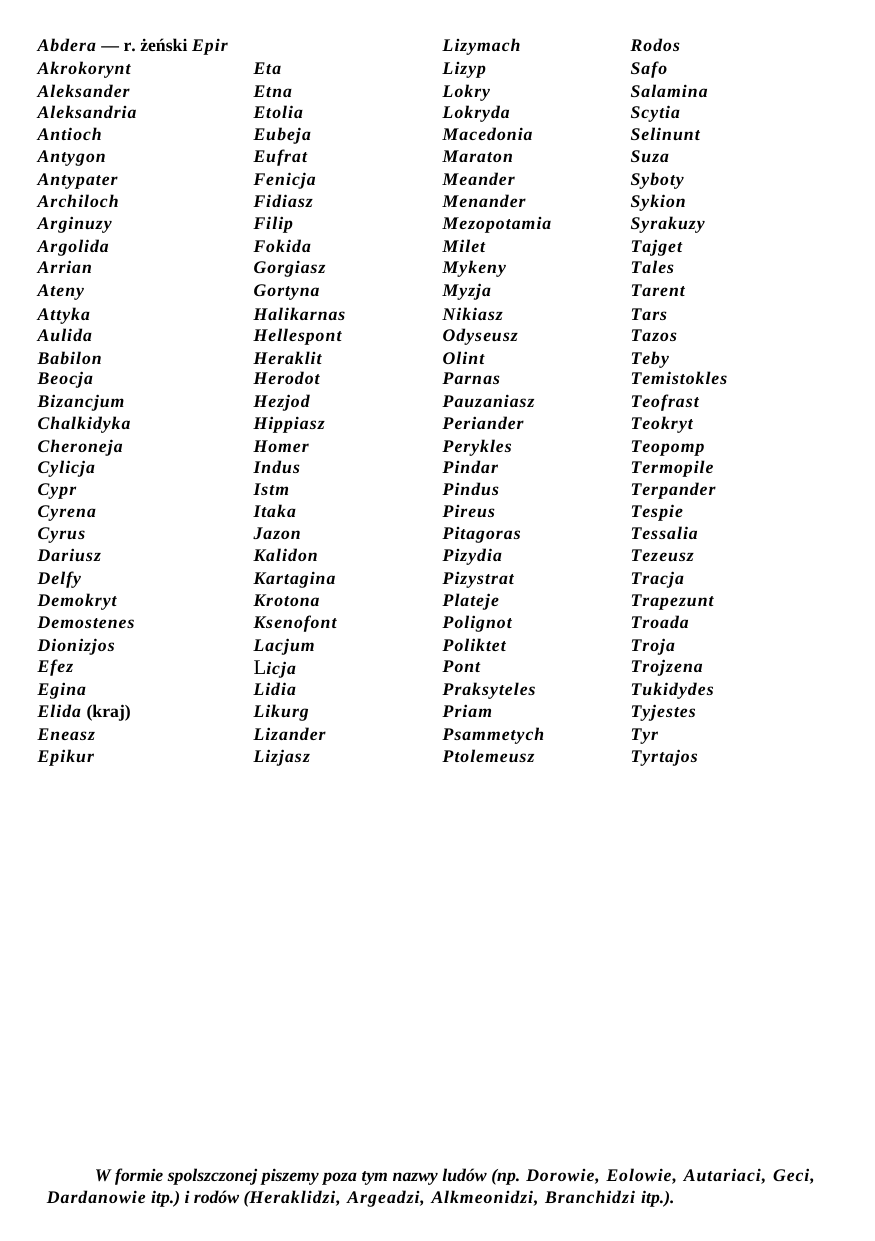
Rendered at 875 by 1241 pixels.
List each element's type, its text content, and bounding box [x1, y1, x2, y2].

table_cell Troja [581, 637, 791, 658]
table_cell Cyrus [36, 525, 181, 547]
table_cell Pindus [354, 481, 581, 503]
table_cell Egina [36, 681, 181, 703]
table_cell Salamina [581, 83, 791, 104]
table_cell Syrakuzy [581, 215, 791, 238]
table_cell Aleksander [36, 83, 181, 104]
table_cell Lacjum [181, 637, 354, 658]
table_cell Tezeusz [581, 548, 791, 570]
table_cell Suza [581, 149, 791, 171]
table_cell Istm [181, 481, 354, 503]
table_cell Demostenes [36, 614, 181, 637]
table_cell Likurg [181, 704, 354, 726]
table_cell Tars [581, 306, 791, 327]
table_cell Indus [181, 460, 354, 481]
table_cell Odyseusz [354, 328, 581, 350]
table_cell Eubeja [181, 127, 354, 148]
table_cell Pont [354, 658, 581, 681]
table_cell Akrokorynt [36, 60, 181, 83]
table_cell Meander [354, 171, 581, 193]
table_cell Pizydia [354, 548, 581, 570]
table_cell Epikur [36, 748, 181, 777]
table_cell Scytia [581, 104, 791, 127]
table_cell Beocja [36, 370, 181, 393]
table_cell Herodot [181, 370, 354, 393]
table_cell Archiloch [36, 193, 181, 215]
table_cell Tespie [581, 503, 791, 525]
table_cell Kartagina [181, 570, 354, 592]
table_cell Bizancjum [36, 393, 181, 416]
table_cell Homer [181, 438, 354, 459]
table_cell Arginuzy [36, 215, 181, 238]
table_cell Maraton [354, 149, 581, 171]
table_cell Filip [181, 215, 354, 238]
table_cell Menander [354, 193, 581, 215]
table_cell Trojzena [581, 658, 791, 681]
table_cell Pireus [354, 503, 581, 525]
table_cell Hellespont [181, 328, 354, 350]
table_cell Dionizjos [36, 637, 181, 658]
table_cell Antioch [36, 127, 181, 148]
table_cell Tyr [581, 726, 791, 748]
table_cell Eneasz [36, 726, 181, 748]
table_cell Dariusz [36, 548, 181, 570]
table_cell Gorgiasz [181, 260, 354, 282]
table_cell Polignot [354, 614, 581, 637]
table_cell Cypr [36, 481, 181, 503]
table_cell Priam [354, 704, 581, 726]
table_cell Sykion [581, 193, 791, 215]
table_cell Plateje [354, 593, 581, 614]
table_header Lizymach [354, 38, 581, 60]
table_cell Pindar [354, 460, 581, 481]
table_cell Lizjasz [181, 748, 354, 777]
table_cell Tukidydes [581, 681, 791, 703]
table_cell Antygon [36, 149, 181, 171]
table_cell Ksenofont [181, 614, 354, 637]
table_header Rodos [581, 38, 791, 60]
table_cell Psammetych [354, 726, 581, 748]
table_cell Demokryt [36, 593, 181, 614]
table_cell Fenicja [181, 171, 354, 193]
table_cell Poliktet [354, 637, 581, 658]
table_cell Fidiasz [181, 193, 354, 215]
table_cell Tessalia [581, 525, 791, 547]
table_cell Tyrtajos [581, 748, 791, 777]
table_cell Etolia [181, 104, 354, 127]
table_cell Myzja [354, 283, 581, 306]
table_cell Itaka [181, 503, 354, 525]
text W formie spolszczonej piszemy poza tym nazwy ludów (np. Dorowie, Eolowie, Autariaci, Geci, Dardanowie itp.) i rodów (Heraklidzi, Argeadzi, Alkmeonidzi, Branchidzi itp.). [47, 1164, 816, 1208]
table_cell Cheroneja [36, 438, 181, 459]
table_cell Etna [181, 83, 354, 104]
table_cell Arrian [36, 260, 181, 282]
table_cell Lizander [181, 726, 354, 748]
table_cell Mykeny [354, 260, 581, 282]
table_cell Syboty [581, 171, 791, 193]
table_cell Chalkidyka [36, 416, 181, 438]
table_cell Tarent [581, 283, 791, 306]
table_cell Teopomp [581, 438, 791, 459]
table_cell Tyjestes [581, 704, 791, 726]
table_cell Lokry [354, 83, 581, 104]
table_cell Hezjod [181, 393, 354, 416]
table_cell Argolida [36, 238, 181, 259]
table_cell Gortyna [181, 283, 354, 306]
table_cell Parnas [354, 370, 581, 393]
table_cell Eufrat [181, 149, 354, 171]
table_cell Babilon [36, 350, 181, 370]
table_cell Lidia [181, 681, 354, 703]
table_cell Tazos [581, 328, 791, 350]
table_cell Eta [181, 60, 354, 83]
table_cell Teby [581, 350, 791, 370]
table_cell Cylicja [36, 460, 181, 481]
table_cell Aulida [36, 328, 181, 350]
table_cell Ateny [36, 283, 181, 306]
table_cell Pauzaniasz [354, 393, 581, 416]
table_cell Milet [354, 238, 581, 259]
table_cell Attyka [36, 306, 181, 327]
table_cell Efez [36, 658, 181, 681]
table_cell Pizystrat [354, 570, 581, 592]
table_cell Terpander [581, 481, 791, 503]
table_cell Heraklit [181, 350, 354, 370]
table_cell Tajget [581, 238, 791, 259]
table_cell Hippiasz [181, 416, 354, 438]
table_cell Ptolemeusz [354, 748, 581, 777]
table_cell Trapezunt [581, 593, 791, 614]
table_cell Antypater [36, 171, 181, 193]
table_cell Cyrena [36, 503, 181, 525]
table_cell Kalidon [181, 548, 354, 570]
table_cell Olint [354, 350, 581, 370]
table_cell Macedonia [354, 127, 581, 148]
table_cell Teofrast [581, 393, 791, 416]
table_cell Troada [581, 614, 791, 637]
table_cell Tracja [581, 570, 791, 592]
table_cell Termopile [581, 460, 791, 481]
table_cell Lizyp [354, 60, 581, 83]
table_cell Elida (kraj) [36, 704, 181, 726]
table_cell Nikiasz [354, 306, 581, 327]
table_cell Fokida [181, 238, 354, 259]
table_cell Periander [354, 416, 581, 438]
table_cell Jazon [181, 525, 354, 547]
table_cell Pitagoras [354, 525, 581, 547]
table_cell Licja [181, 658, 354, 681]
table_cell Krotona [181, 593, 354, 614]
table_cell Aleksandria [36, 104, 181, 127]
table_cell Mezopotamia [354, 215, 581, 238]
table_cell Perykles [354, 438, 581, 459]
table_cell Delfy [36, 570, 181, 592]
table_cell Safo [581, 60, 791, 83]
table_cell Lokryda [354, 104, 581, 127]
table_cell Tales [581, 260, 791, 282]
table_cell Selinunt [581, 127, 791, 148]
table_cell Teokryt [581, 416, 791, 438]
table_cell Halikarnas [181, 306, 354, 327]
table_header Abdera — r. żeński Epir [36, 38, 354, 60]
table_cell Temistokles [581, 370, 791, 393]
table_cell Praksyteles [354, 681, 581, 703]
